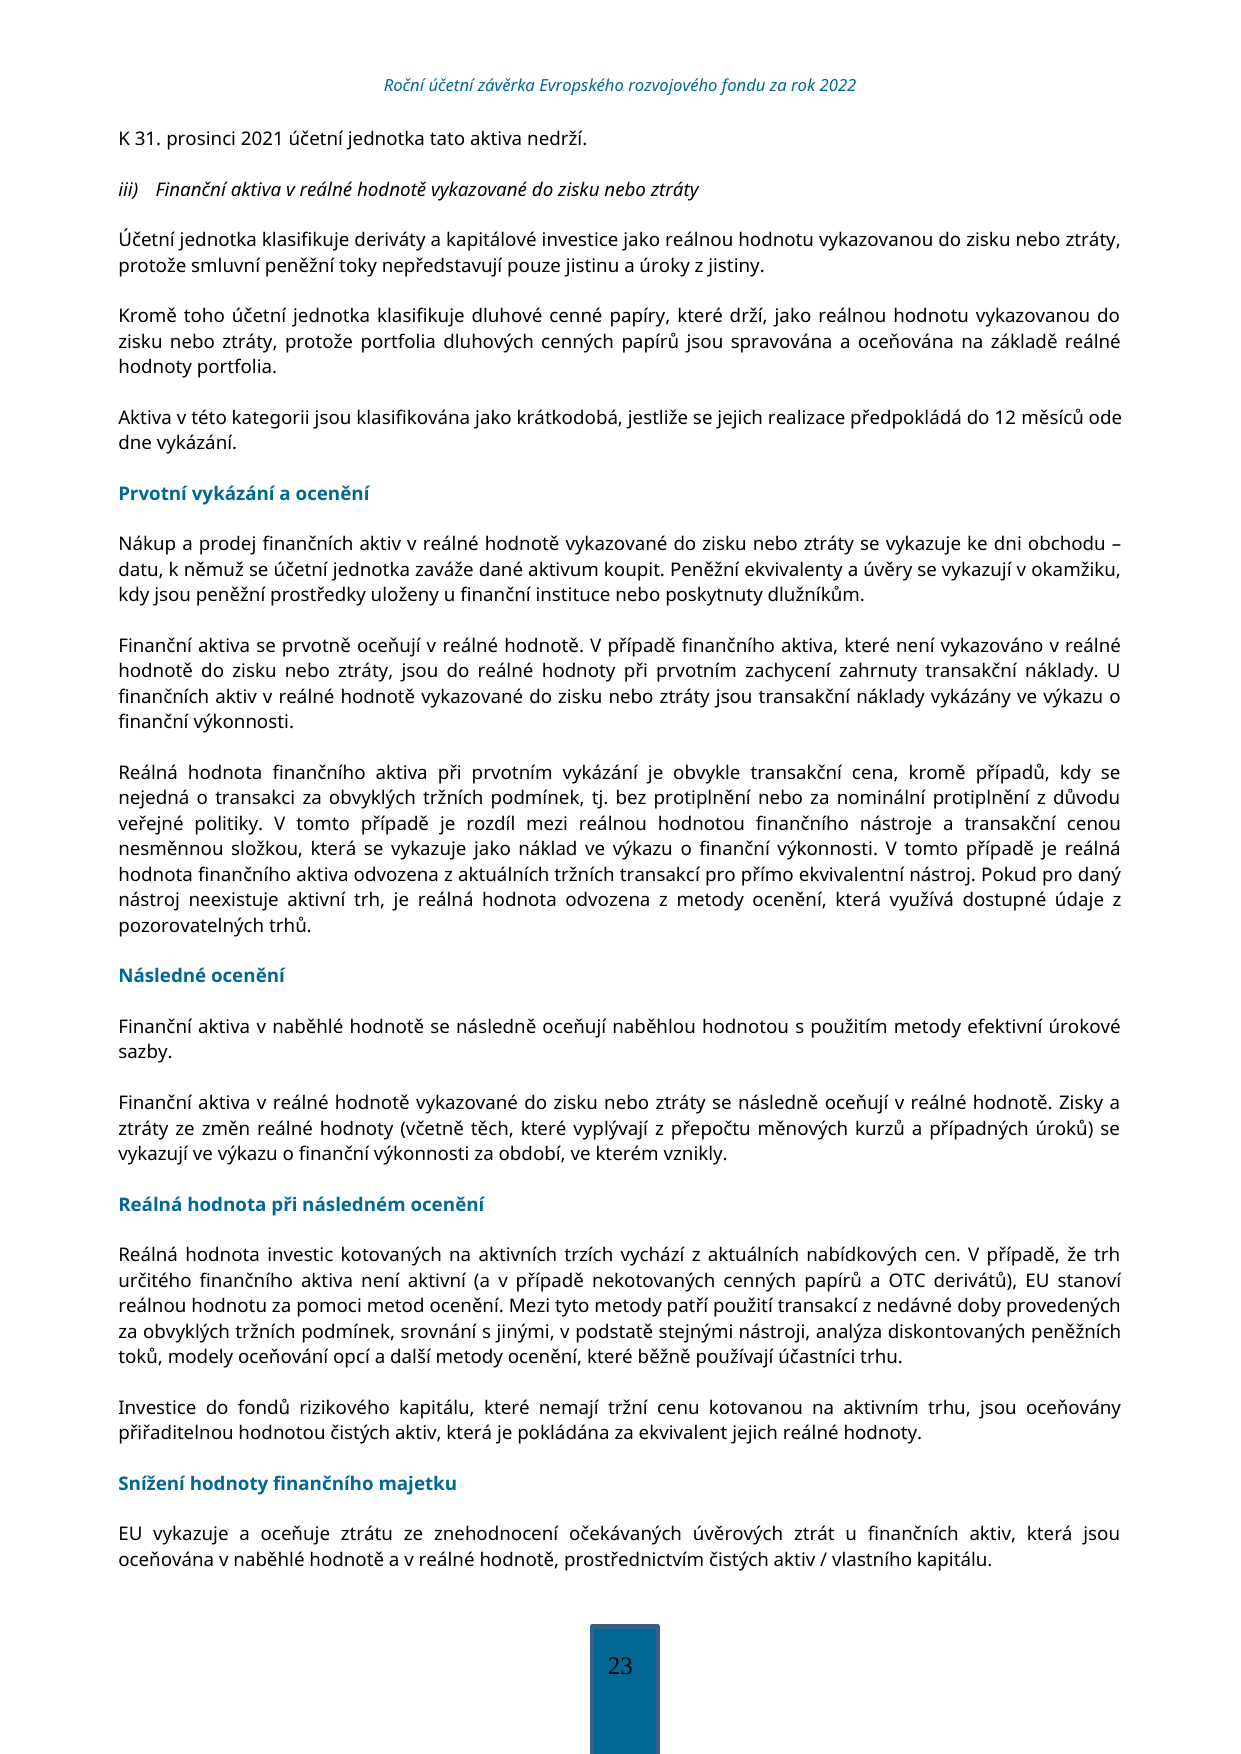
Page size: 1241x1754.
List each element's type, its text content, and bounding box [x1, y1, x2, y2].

text Kromě toho účetní jednotka klasifikuje dluhové cenné papíry, které drží, jako reálnou hodnotu vykazovanou do zisku nebo ztráty, protože portfolia dluhových cenných papírů jsou spravována a oceňována na základě reálné hodnoty portfolia. [118, 302, 1122, 379]
text Finanční aktiva se prvotně oceňují v reálné hodnotě. V případě finančního aktiva, které není vykazováno v reálné hodnotě do zisku nebo ztráty, jsou do reálné hodnoty při prvotním zachycení zahrnuty transakční náklady. U finančních aktiv v reálné hodnotě vykazované do zisku nebo ztráty jsou transakční náklady vykázány ve výkazu o finanční výkonnosti. [118, 632, 1122, 734]
text K 31. prosinci 2021 účetní jednotka tato aktiva nedrží. [118, 125, 1122, 151]
text Reálná hodnota při následném ocenění [118, 1191, 1122, 1216]
text Následné ocenění [118, 963, 1122, 988]
text Prvotní vykázání a ocenění [118, 480, 1122, 506]
text Finanční aktiva v naběhlé hodnotě se následně oceňují naběhlou hodnotou s použitím metody efektivní úrokové sazby. [118, 1013, 1122, 1064]
text Finanční aktiva v reálné hodnotě vykazované do zisku nebo ztráty se následně oceňují v reálné hodnotě. Zisky a ztráty ze změn reálné hodnoty (včetně těch, které vyplývají z přepočtu měnových kurzů a případných úroků) se vykazují ve výkazu o finanční výkonnosti za období, ve kterém vznikly. [118, 1089, 1122, 1166]
text Aktiva v této kategorii jsou klasifikována jako krátkodobá, jestliže se jejich realizace předpokládá do 12 měsíců ode dne vykázání. [118, 404, 1122, 455]
text Reálná hodnota finančního aktiva při prvotním vykázání je obvykle transakční cena, kromě případů, kdy se nejedná o transakci za obvyklých tržních podmínek, tj. bez protiplnění nebo za nominální protiplnění z důvodu veřejné politiky. V tomto případě je rozdíl mezi reálnou hodnotou finančního nástroje a transakční cenou nesměnnou složkou, která se vykazuje jako náklad ve výkazu o finanční výkonnosti. V tomto případě je reálná hodnota finančního aktiva odvozena z aktuálních tržních transakcí pro přímo ekvivalentní nástroj. Pokud pro daný nástroj neexistuje aktivní trh, je reálná hodnota odvozena z metody ocenění, která využívá dostupné údaje z pozorovatelných trhů. [118, 759, 1122, 938]
subtitle Finanční aktiva v reálné hodnotě vykazované do zisku nebo ztráty [118, 176, 1122, 201]
text Nákup a prodej finančních aktiv v reálné hodnotě vykazované do zisku nebo ztráty se vykazuje ke dni obchodu – datu, k němuž se účetní jednotka zaváže dané aktivum koupit. Peněžní ekvivalenty a úvěry se vykazují v okamžiku, kdy jsou peněžní prostředky uloženy u finanční instituce nebo poskytnuty dlužníkům. [118, 531, 1122, 607]
text Investice do fondů rizikového kapitálu, které nemají tržní cenu kotovanou na aktivním trhu, jsou oceňovány přiřaditelnou hodnotou čistých aktiv, která je pokládána za ekvivalent jejich reálné hodnoty. [118, 1394, 1122, 1445]
text EU vykazuje a oceňuje ztrátu ze znehodnocení očekávaných úvěrových ztrát u finančních aktiv, která jsou oceňována v naběhlé hodnotě a v reálné hodnotě, prostřednictvím čistých aktiv / vlastního kapitálu. [118, 1521, 1122, 1572]
text Snížení hodnoty finančního majetku [118, 1470, 1122, 1496]
text Účetní jednotka klasifikuje deriváty a kapitálové investice jako reálnou hodnotu vykazovanou do zisku nebo ztráty, protože smluvní peněžní toky nepředstavují pouze jistinu a úroky z jistiny. [118, 226, 1122, 277]
text Reálná hodnota investic kotovaných na aktivních trzích vychází z aktuálních nabídkových cen. V případě, že trh určitého finančního aktiva není aktivní (a v případě nekotovaných cenných papírů a OTC derivátů), EU stanoví reálnou hodnotu za pomoci metod ocenění. Mezi tyto metody patří použití transakcí z nedávné doby provedených za obvyklých tržních podmínek, srovnání s jinými, v podstatě stejnými nástroji, analýza diskontovaných peněžních toků, modely oceňování opcí a další metody ocenění, které běžně používají účastníci trhu. [118, 1241, 1122, 1369]
